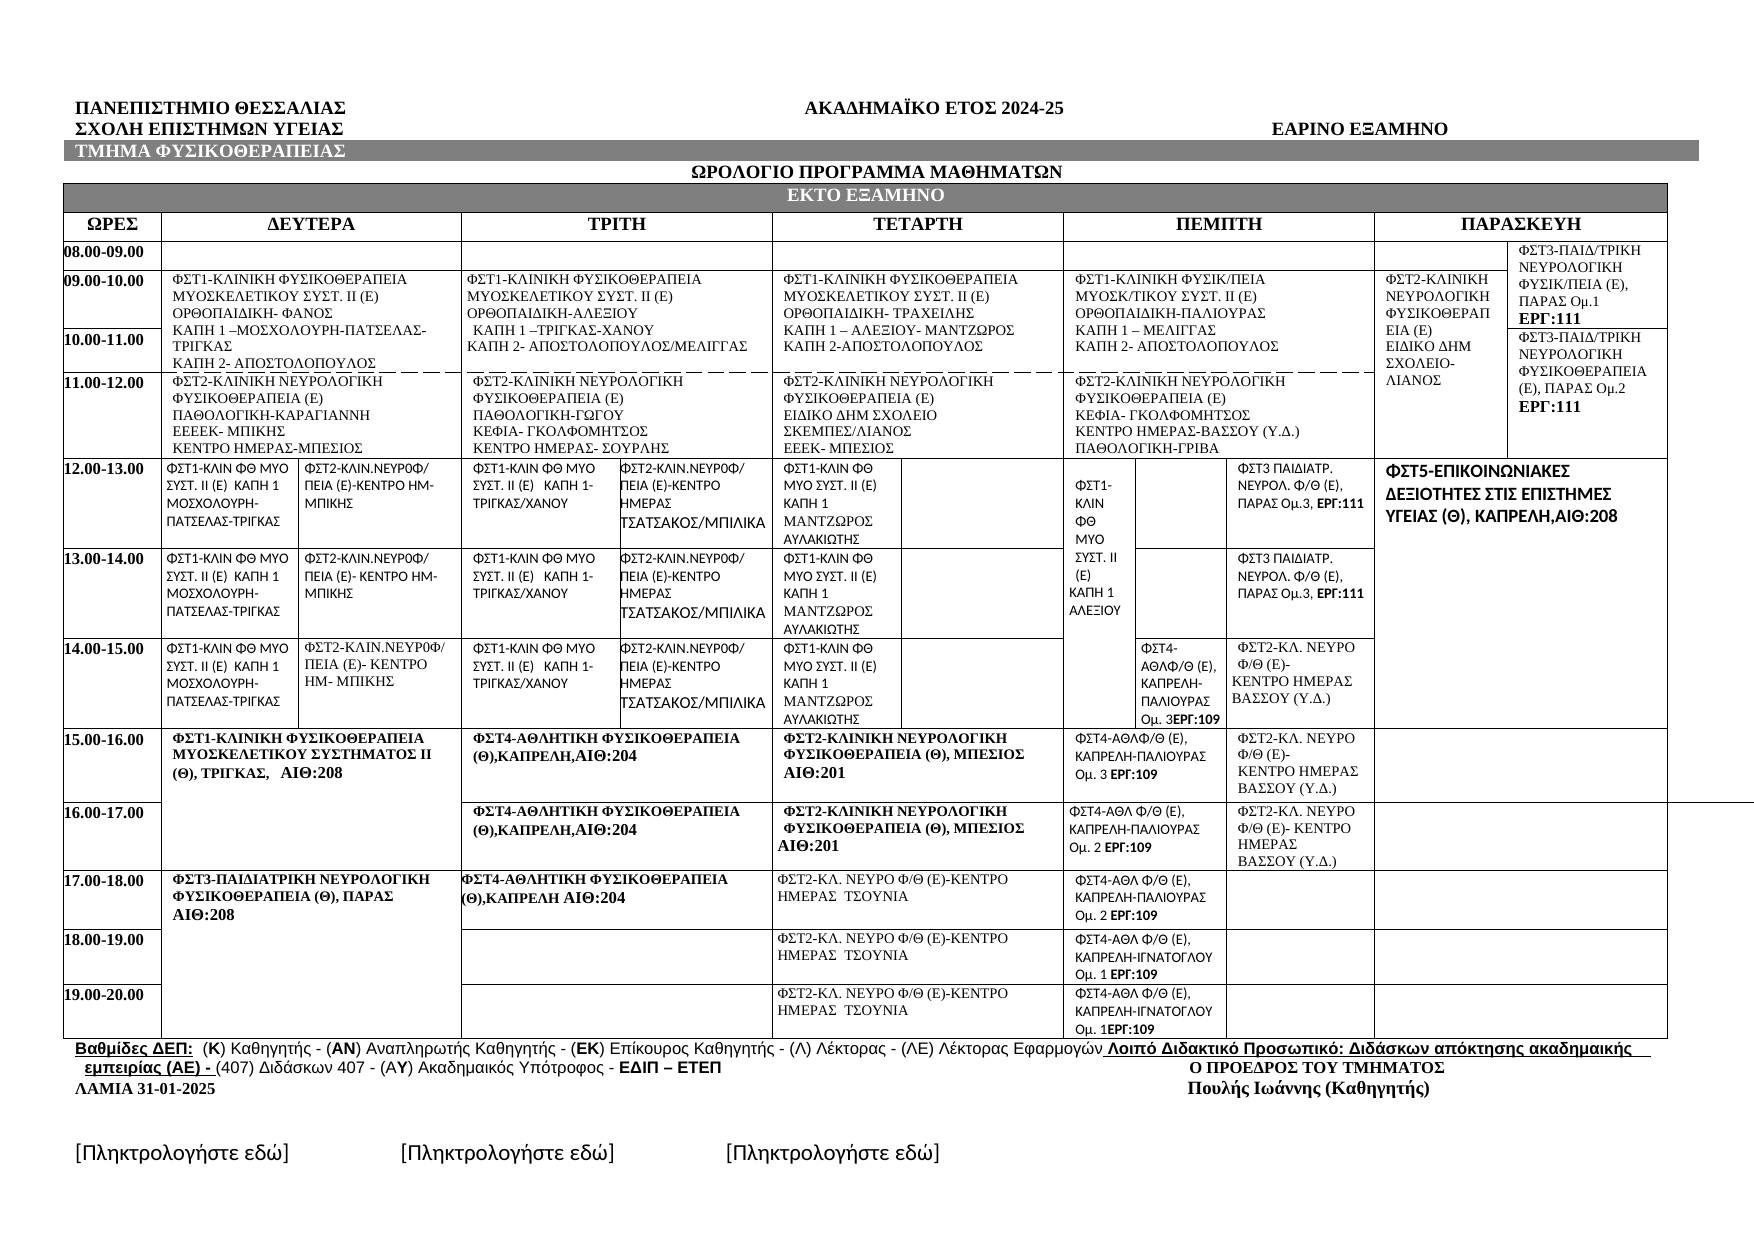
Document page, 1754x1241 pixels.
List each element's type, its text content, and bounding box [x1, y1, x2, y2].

table_cell ΦΣΤ2-ΚΛΙΝ.ΝΕΥΡ0Φ/ΠΕΙΑ (Ε)-ΚΕΝΤΡΟ ΗΜΕΡΑΣ ΤΣΑΤΣΑΚΟΣ/ΜΠΙΛΙΚΑ [621, 459, 772, 548]
table_cell 09.00-10.00 [64, 271, 161, 328]
table_cell ΦΣΤ1-ΚΛΙΝ ΦΘ ΜΥΟ ΣΥΣΤ. ΙΙ (Ε) ΚΑΠΗ 1 ΜΑΝΤΖΩΡΟΣ ΑΥΛΑΚΙΩΤΗΣ [773, 549, 901, 638]
table_cell ΦΣΤ1-ΚΛΙΝ ΦΘ ΜΥΟ ΣΥΣΤ. ΙΙ (Ε) ΚΑΠΗ 1 ΜΟΣΧΟΛΟΥΡΗ-ΠΑΤΣΕΛΑΣ-ΤΡΙΓΚΑΣ [162, 639, 298, 728]
text ΛΑΜΙΑ 31-01-2025 Πουλής Ιωάννης (Καθηγητής) [75, 1077, 1679, 1099]
table_cell [462, 985, 772, 1038]
table_cell [1375, 242, 1507, 270]
table_cell ΦΣΤ2-ΚΛΙΝΙΚΗ ΝΕΥΡΟΛΟΓΙΚΗ ΦΥΣΙΚΟΘΕΡΑΠΕΙΑ (Ε) ΠΑΘΟΛΟΓΙΚΗ-ΓΩΓΟΥ ΚΕΦΙΑ- ΓΚΟΛΦΟΜΗΤΣΟΣ ΚΕΝΤΡΟ ΗΜΕΡΑΣ- ΣΟΥΡΛΗΣ [462, 372, 772, 458]
table_cell ΤΕΤΑΡΤΗ [773, 213, 1063, 241]
table_cell ΦΣΤ2-ΚΛΙΝΙΚΗ ΝΕΥΡΟΛΟΓΙΚΗ ΦΥΣΙΚΟΘΕΡΑΠΕΙΑ (Θ), ΜΠΕΣΙΟΣ ΑΙΘ:201 [773, 803, 1063, 870]
table_cell ΦΣΤ1-ΚΛΙΝΙΚΗ ΦΥΣΙΚ/ΠΕΙΑ ΜΥΟΣΚ/ΤΙΚΟΥ ΣΥΣΤ. ΙΙ (Ε) ΟΡΘΟΠΑΙΔΙΚΗ-ΠΑΛΙΟΥΡΑΣ ΚΑΠΗ 1 – ΜΕΛΙΓΓΑΣ ΚΑΠΗ 2- ΑΠΟΣΤΟΛΟΠΟΥΛΟΣ [1064, 271, 1374, 372]
table_cell 16.00-17.00 [64, 803, 161, 870]
text ΩΡΟΛΟΓΙΟ ΠΡΟΓΡΑΜΜΑ ΜΑΘΗΜΑΤΩΝ [75, 161, 1679, 183]
table_cell ΦΣΤ2-ΚΛΙΝΙΚΗ ΝΕΥΡΟΛΟΓΙΚΗ ΦΥΣΙΚΟΘΕΡΑΠΕΙΑ (Θ), ΜΠΕΣΙΟΣ ΑΙΘ:201 [773, 729, 1063, 802]
table_cell [1668, 728, 1754, 802]
text εμπειρίας (ΑΕ) - (407) Διδάσκων 407 - (ΑΥ) Ακαδημαικός Υπότροφος - ΕΔΙΠ – ΕΤΕΠ Ο ΠΡΟΕΔΡΟΣ ΤΟΥ ΤΜΗΜΑΤΟΣ [75, 1058, 1679, 1077]
table_cell ΦΣΤ1-ΚΛΙΝΙΚΗ ΦΥΣΙΚΟΘΕΡΑΠΕΙΑ ΜΥΟΣΚΕΛΕΤΙΚΟΥ ΣΥΣΤΗΜΑΤΟΣ ΙΙ (Θ), ΤΡΙΓΚΑΣ, ΑΙΘ:208 [162, 729, 461, 870]
text ΠΑΝΕΠΙΣΤΗΜΙΟ ΘΕΣΣΑΛΙΑΣ ΑΚΑΔΗΜΑΪΚΟ ΕΤΟΣ 2024-25 [75, 97, 1679, 118]
table_cell ΦΣΤ4-ΑΘΛ Φ/Θ (Ε), ΚΑΠΡΕΛΗ-ΙΓΝΑΤΟΓΛΟΥ Ομ. 1 ΕΡΓ:109 [1064, 930, 1226, 983]
table_header ΤΜΗΜΑ ΦΥΣΙΚΟΘΕΡΑΠΕΙΑΣ [64, 140, 1699, 161]
table_header ΕΚΤΟ ΕΞΑΜΗΝΟ [64, 184, 1667, 212]
table_cell ΦΣΤ1-ΚΛΙΝΙΚΗ ΦΥΣΙΚΟΘΕΡΑΠΕΙΑ ΜΥΟΣΚΕΛΕΤΙΚΟΥ ΣΥΣΤ. ΙΙ (Ε) ΟΡΘΟΠΑΙΔΙΚΗ-ΑΛΕΞΙΟΥ ΚΑΠΗ 1 –ΤΡΙΓΚΑΣ-ΧΑΝΟΥ ΚΑΠΗ 2- ΑΠΟΣΤΟΛΟΠΟΥΛΟΣ/ΜΕΛΙΓΓΑΣ [462, 271, 772, 372]
table_cell [1375, 871, 1667, 929]
table_cell ΦΣΤ2-ΚΛΙΝΙΚΗ ΝΕΥΡΟΛΟΓΙΚΗ ΦΥΣΙΚΟΘΕΡΑΠΕΙΑ (Ε) ΠΑΘΟΛΟΓΙΚΗ-ΚΑΡΑΓΙΑΝΝΗ ΕΕΕΕΚ- ΜΠΙΚΗΣ ΚΕΝΤΡΟ ΗΜΕΡΑΣ-ΜΠΕΣΙΟΣ [162, 372, 461, 458]
table_cell [1375, 729, 1667, 802]
table_cell [162, 242, 461, 270]
table_cell 17.00-18.00 [64, 871, 161, 929]
table_cell ΤΡΙΤΗ [462, 213, 772, 241]
table_cell ΦΣΤ3-ΠΑΙΔ/ΤΡΙΚΗ ΝΕΥΡΟΛΟΓΙΚΗ ΦΥΣΙΚ/ΠΕΙΑ (Ε), ΠΑΡΑΣ Ομ.1 ΕΡΓ:111 [1508, 242, 1667, 328]
table_cell 19.00-20.00 [64, 985, 161, 1038]
table_cell ΦΣΤ4-ΑΘΛΗΤΙΚΗ ΦΥΣΙΚΟΘΕΡΑΠΕΙΑ (Θ),ΚΑΠΡΕΛΗ,ΑΙΘ:204 [462, 729, 772, 802]
table_cell ΦΣΤ4-ΑΘΛΦ/Θ (Ε), ΚΑΠΡΕΛΗ-ΠΑΛΙΟΥΡΑΣ Ομ. 3 ΕΡΓ:109 [1064, 729, 1226, 802]
table_cell ΦΣΤ2-ΚΛ. ΝΕΥΡΟ Φ/Θ (Ε)-ΚΕΝΤΡΟ ΗΜΕΡΑΣ ΤΣΟΥΝΙΑ [773, 930, 1063, 983]
table_cell [1136, 549, 1226, 638]
table_cell ΦΣΤ2-ΚΛΙΝ.ΝΕΥΡ0Φ/ΠΕΙΑ (Ε)-ΚΕΝΤΡΟ ΗΜΕΡΑΣ ΤΣΑΤΣΑΚΟΣ/ΜΠΙΛΙΚΑ [621, 639, 772, 728]
table_cell ΦΣΤ4-ΑΘΛ Φ/Θ (Ε), ΚΑΠΡΕΛΗ-ΠΑΛΙΟΥΡΑΣ Ομ. 2 ΕΡΓ:109 [1064, 871, 1226, 929]
table_cell ΦΣΤ2-ΚΛΙΝΙΚΗ ΝΕΥΡΟΛΟΓΙΚΗ ΦΥΣΙΚΟΘΕΡΑΠΕΙΑ (Ε) ΚΕΦΙΑ- ΓΚΟΛΦΟΜΗΤΣΟΣ ΚΕΝΤΡΟ ΗΜΕΡΑΣ-ΒΑΣΣΟΥ (Υ.Δ.) ΠΑΘΟΛΟΓΙΚΗ-ΓΡΙΒΑ [1064, 372, 1374, 458]
table_cell ΦΣΤ2-ΚΛ. ΝΕΥΡΟ Φ/Θ (Ε)- ΚΕΝΤΡΟ ΗΜΕΡΑΣ ΒΑΣΣΟΥ (Υ.Δ.) [1227, 639, 1374, 728]
table_cell ΦΣΤ2-ΚΛΙΝ.ΝΕΥΡ0Φ/ΠΕΙΑ (Ε)- ΚΕΝΤΡΟ ΗΜ- ΜΠΙΚΗΣ [299, 549, 461, 638]
table_cell ΦΣΤ3 ΠΑΙΔΙΑΤΡ. ΝΕΥΡΟΛ. Φ/Θ (Ε), ΠΑΡΑΣ Ομ.3, ΕΡΓ:111 [1227, 459, 1374, 548]
table_cell ΦΣΤ3-ΠΑΙΔΙΑΤΡΙΚΗ ΝΕΥΡΟΛΟΓΙΚΗ ΦΥΣΙΚΟΘΕΡΑΠΕΙΑ (Θ), ΠΑΡΑΣ ΑΙΘ:208 [162, 871, 461, 1038]
table_cell [1375, 985, 1667, 1038]
table_cell ΦΣΤ2-ΚΛ. ΝΕΥΡΟ Φ/Θ (Ε)- ΚΕΝΤΡΟ ΗΜΕΡΑΣ ΒΑΣΣΟΥ (Υ.Δ.) [1227, 803, 1374, 870]
table_cell ΦΣΤ1-ΚΛΙΝ ΦΘ ΜΥΟ ΣΥΣΤ. ΙΙ (Ε) ΚΑΠΗ 1 ΜΑΝΤΖΩΡΟΣ ΑΥΛΑΚΙΩΤΗΣ [773, 639, 901, 728]
table_cell ΦΣΤ2-ΚΛ. ΝΕΥΡΟ Φ/Θ (Ε)-ΚΕΝΤΡΟ ΗΜΕΡΑΣ ΤΣΟΥΝΙΑ [773, 871, 1063, 929]
table_cell 08.00-09.00 [64, 242, 161, 270]
table_cell ΦΣΤ5-ΕΠΙΚΟΙΝΩΝΙΑΚΕΣ ΔΕΞΙΟΤΗΤΕΣ ΣΤΙΣ ΕΠΙΣΤΗΜΕΣ ΥΓΕΙΑΣ (Θ), ΚΑΠΡΕΛΗ,ΑΙΘ:208 [1375, 459, 1667, 728]
table_cell ΦΣΤ4-ΑΘΛΦ/Θ (Ε), ΚΑΠΡΕΛΗ-ΠΑΛΙΟΥΡΑΣ Ομ. 3ΕΡΓ:109 [1136, 639, 1226, 728]
table_cell 12.00-13.00 [64, 459, 161, 548]
table_cell [462, 242, 772, 270]
table_cell [773, 242, 1063, 270]
table_cell [1227, 930, 1374, 983]
table_cell ΠΕΜΠΤΗ [1064, 213, 1374, 241]
table_cell ΦΣΤ2-ΚΛΙΝ.ΝΕΥΡ0Φ/ΠΕΙΑ (Ε)-ΚΕΝΤΡΟ ΗΜ-ΜΠΙΚΗΣ [299, 459, 461, 548]
table_cell 11.00-12.00 [64, 373, 161, 458]
table_cell [462, 930, 772, 983]
table_cell ΦΣΤ2-ΚΛ. ΝΕΥΡΟ Φ/Θ (Ε)-ΚΕΝΤΡΟ ΗΜΕΡΑΣ ΤΣΟΥΝΙΑ [773, 985, 1063, 1038]
table_cell [902, 549, 1063, 638]
table_cell ΦΣΤ1-ΚΛΙΝ ΦΘ ΜΥΟ ΣΥΣΤ. ΙΙ (Ε) ΚΑΠΗ 1- ΤΡΙΓΚΑΣ/ΧΑΝΟΥ [462, 549, 620, 638]
table_cell ΦΣΤ3 ΠΑΙΔΙΑΤΡ. ΝΕΥΡΟΛ. Φ/Θ (Ε), ΠΑΡΑΣ Ομ.3, ΕΡΓ:111 [1227, 549, 1374, 638]
table_cell 13.00-14.00 [64, 549, 161, 638]
table_cell ΔΕΥΤΕΡΑ [162, 213, 461, 241]
table_cell ΦΣΤ1-ΚΛΙΝ ΦΘ ΜΥΟ ΣΥΣΤ. ΙΙ (Ε) ΚΑΠΗ 1 ΜΑΝΤΖΩΡΟΣ ΑΥΛΑΚΙΩΤΗΣ [773, 459, 901, 548]
table_cell 10.00-11.00 [64, 329, 161, 372]
table_cell ΦΣΤ1-ΚΛΙΝ ΦΘ ΜΥΟ ΣΥΣΤ. ΙΙ (Ε) ΚΑΠΗ 1 ΑΛΕΞΙΟΥ [1064, 459, 1135, 728]
table_cell ΦΣΤ4-ΑΘΛΗΤΙΚΗ ΦΥΣΙΚΟΘΕΡΑΠΕΙΑ (Θ),ΚΑΠΡΕΛΗ ΑΙΘ:204 [462, 871, 772, 929]
table_cell ΦΣΤ2-ΚΛΙΝ.ΝΕΥΡ0Φ/ΠΕΙΑ (Ε)- ΚΕΝΤΡΟ ΗΜ- ΜΠΙΚΗΣ [299, 639, 461, 728]
table_cell ΦΣΤ4-ΑΘΛΗΤΙΚΗ ΦΥΣΙΚΟΘΕΡΑΠΕΙΑ (Θ),ΚΑΠΡΕΛΗ,ΑΙΘ:204 [462, 803, 772, 870]
table_cell ΦΣΤ2-ΚΛ. ΝΕΥΡΟ Φ/Θ (Ε)- ΚΕΝΤΡΟ ΗΜΕΡΑΣ ΒΑΣΣΟΥ (Υ.Δ.) [1227, 729, 1374, 802]
table_cell [1136, 459, 1226, 548]
table_cell [902, 639, 1063, 728]
table_cell [1227, 985, 1374, 1038]
table_cell ΦΣΤ2-ΚΛΙΝΙΚΗ ΝΕΥΡΟΛΟΓΙΚΗ ΦΥΣΙΚΟΘΕΡΑΠΕΙΑ (Ε) ΕΙΔΙΚΟ ΔΗΜ ΣΧΟΛΕΙΟ-ΛΙΑΝΟΣ [1375, 271, 1507, 458]
table_cell ΦΣΤ1-ΚΛΙΝ ΦΘ ΜΥΟ ΣΥΣΤ. ΙΙ (Ε) ΚΑΠΗ 1 ΜΟΣΧΟΛΟΥΡΗ-ΠΑΤΣΕΛΑΣ-ΤΡΙΓΚΑΣ [162, 549, 298, 638]
table_cell ΦΣΤ4-ΑΘΛ Φ/Θ (Ε), ΚΑΠΡΕΛΗ-ΙΓΝΑΤΟΓΛΟΥ Ομ. 1ΕΡΓ:109 [1064, 985, 1226, 1038]
table_cell ΠΑΡΑΣΚΕΥΗ [1375, 213, 1667, 241]
table_cell ΩΡΕΣ [64, 213, 161, 241]
table_cell ΦΣΤ2-ΚΛΙΝΙΚΗ ΝΕΥΡΟΛΟΓΙΚΗ ΦΥΣΙΚΟΘΕΡΑΠΕΙΑ (Ε) ΕΙΔΙΚΟ ΔΗΜ ΣΧΟΛΕΙΟ ΣΚΕΜΠΕΣ/ΛΙΑΝΟΣ ΕΕΕΚ- ΜΠΕΣΙΟΣ [773, 372, 1063, 458]
table_cell ΦΣΤ1-ΚΛΙΝ ΦΘ ΜΥΟ ΣΥΣΤ. ΙΙ (Ε) ΚΑΠΗ 1- ΤΡΙΓΚΑΣ/ΧΑΝΟΥ [462, 639, 620, 728]
table_cell [1064, 242, 1374, 270]
text Βαθμίδες ΔΕΠ: (Κ) Καθηγητής - (ΑΝ) Αναπληρωτής Καθηγητής - (ΕΚ) Επίκουρος Καθηγητής - (Λ) Λέκτορας - (ΛΕ) Λέκτορας Εφαρμογών Λοιπό Διδακτικό Προσωπικό: Διδάσκων απόκτησης ακαδημαικής [75, 1039, 1679, 1058]
text ΣΧΟΛΗ ΕΠΙΣΤΗΜΩΝ ΥΓΕΙΑΣ ΕΑΡΙΝΟ ΕΞΑΜΗΝΟ [75, 118, 1679, 140]
table_cell 15.00-16.00 [64, 729, 161, 802]
table_cell ΦΣΤ1-ΚΛΙΝΙΚΗ ΦΥΣΙΚΟΘΕΡΑΠΕΙΑ ΜΥΟΣΚΕΛΕΤΙΚΟΥ ΣΥΣΤ. ΙΙ (Ε) ΟΡΘΟΠΑΙΔΙΚΗ- ΦΑΝΟΣ ΚΑΠΗ 1 –ΜΟΣΧΟΛΟΥΡΗ-ΠΑΤΣΕΛΑΣ-ΤΡΙΓΚΑΣ ΚΑΠΗ 2- ΑΠΟΣΤΟΛΟΠΟΥΛΟΣ [162, 271, 461, 372]
table_cell [1375, 930, 1667, 983]
table_cell 14.00-15.00 [64, 639, 161, 728]
table_cell [902, 459, 1063, 548]
table_cell 18.00-19.00 [64, 930, 161, 983]
table_cell [1227, 871, 1374, 929]
table_cell ΦΣΤ3-ΠΑΙΔ/ΤΡΙΚΗ ΝΕΥΡΟΛΟΓΙΚΗ ΦΥΣΙΚΟΘΕΡΑΠΕΙΑ (Ε), ΠΑΡΑΣ Ομ.2 ΕΡΓ:111 [1508, 329, 1667, 458]
table_cell ΦΣΤ2-ΚΛΙΝ.ΝΕΥΡ0Φ/ΠΕΙΑ (Ε)-ΚΕΝΤΡΟ ΗΜΕΡΑΣ ΤΣΑΤΣΑΚΟΣ/ΜΠΙΛΙΚΑ [621, 549, 772, 638]
table_cell [1375, 803, 1667, 870]
table_cell ΦΣΤ4-ΑΘΛ Φ/Θ (Ε), ΚΑΠΡΕΛΗ-ΠΑΛΙΟΥΡΑΣ Ομ. 2 ΕΡΓ:109 [1064, 803, 1226, 870]
table_cell ΦΣΤ1-ΚΛΙΝΙΚΗ ΦΥΣΙΚΟΘΕΡΑΠΕΙΑ ΜΥΟΣΚΕΛΕΤΙΚΟΥ ΣΥΣΤ. ΙΙ (Ε) ΟΡΘΟΠΑΙΔΙΚΗ- ΤΡΑΧΕΙΛΗΣ ΚΑΠΗ 1 – ΑΛΕΞΙΟΥ- ΜΑΝΤΖΩΡΟΣ ΚΑΠΗ 2-ΑΠΟΣΤΟΛΟΠΟΥΛΟΣ [773, 271, 1063, 372]
table_cell ΦΣΤ1-ΚΛΙΝ ΦΘ ΜΥΟ ΣΥΣΤ. ΙΙ (Ε) ΚΑΠΗ 1- ΤΡΙΓΚΑΣ/ΧΑΝΟΥ [462, 459, 620, 548]
table_cell ΦΣΤ1-ΚΛΙΝ ΦΘ ΜΥΟ ΣΥΣΤ. ΙΙ (Ε) ΚΑΠΗ 1 ΜΟΣΧΟΛΟΥΡΗ-ΠΑΤΣΕΛΑΣ-ΤΡΙΓΚΑΣ [162, 459, 298, 548]
